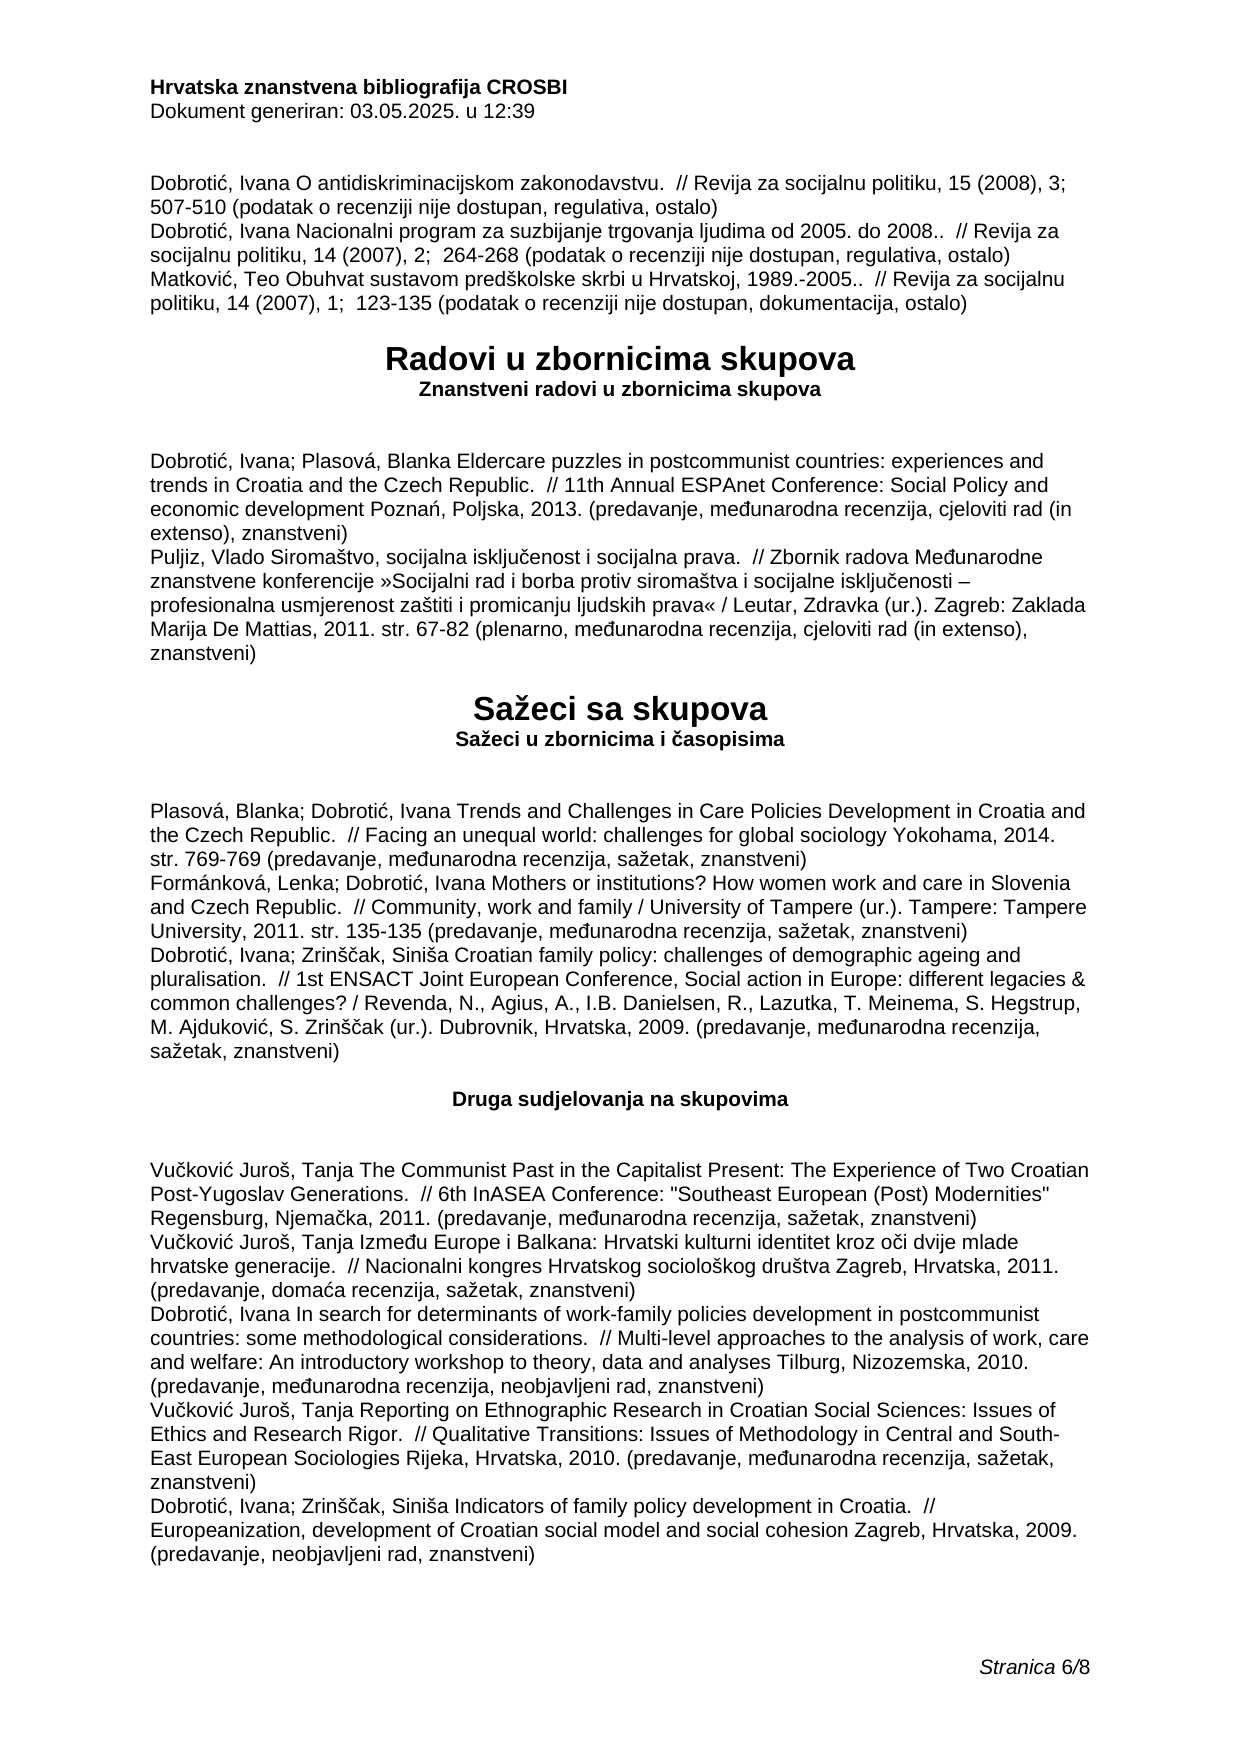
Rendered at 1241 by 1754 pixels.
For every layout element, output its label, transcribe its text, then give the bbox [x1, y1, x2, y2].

text Puljiz, Vlado [150, 545, 1090, 665]
subtitle Znanstveni radovi u zbornicima skupova [150, 377, 1090, 401]
subtitle Sažeci u zbornicima i časopisima [150, 727, 1090, 751]
text Dobrotić, Ivana [150, 171, 1090, 219]
text Formánková, Lenka; Dobrotić, Ivana [150, 871, 1090, 943]
subtitle Druga sudjelovanja na skupovima [150, 1086, 1090, 1110]
text Plasová, Blanka; Dobrotić, Ivana [150, 799, 1090, 871]
text Dobrotić, Ivana [150, 219, 1090, 267]
text Vučković Juroš, Tanja [150, 1230, 1090, 1302]
text Dobrotić, Ivana; Zrinščak, Siniša [150, 943, 1090, 1062]
subtitle Radovi u zbornicima skupova [150, 339, 1090, 377]
text Vučković Juroš, Tanja [150, 1158, 1090, 1230]
subtitle Sažeci sa skupova [150, 689, 1090, 727]
text Dobrotić, Ivana [150, 1302, 1090, 1398]
text Matković, Teo [150, 267, 1090, 315]
text Dobrotić, Ivana; Plasová, Blanka [150, 449, 1090, 545]
text Dobrotić, Ivana; Zrinščak, Siniša [150, 1494, 1090, 1566]
text Vučković Juroš, Tanja [150, 1398, 1090, 1494]
